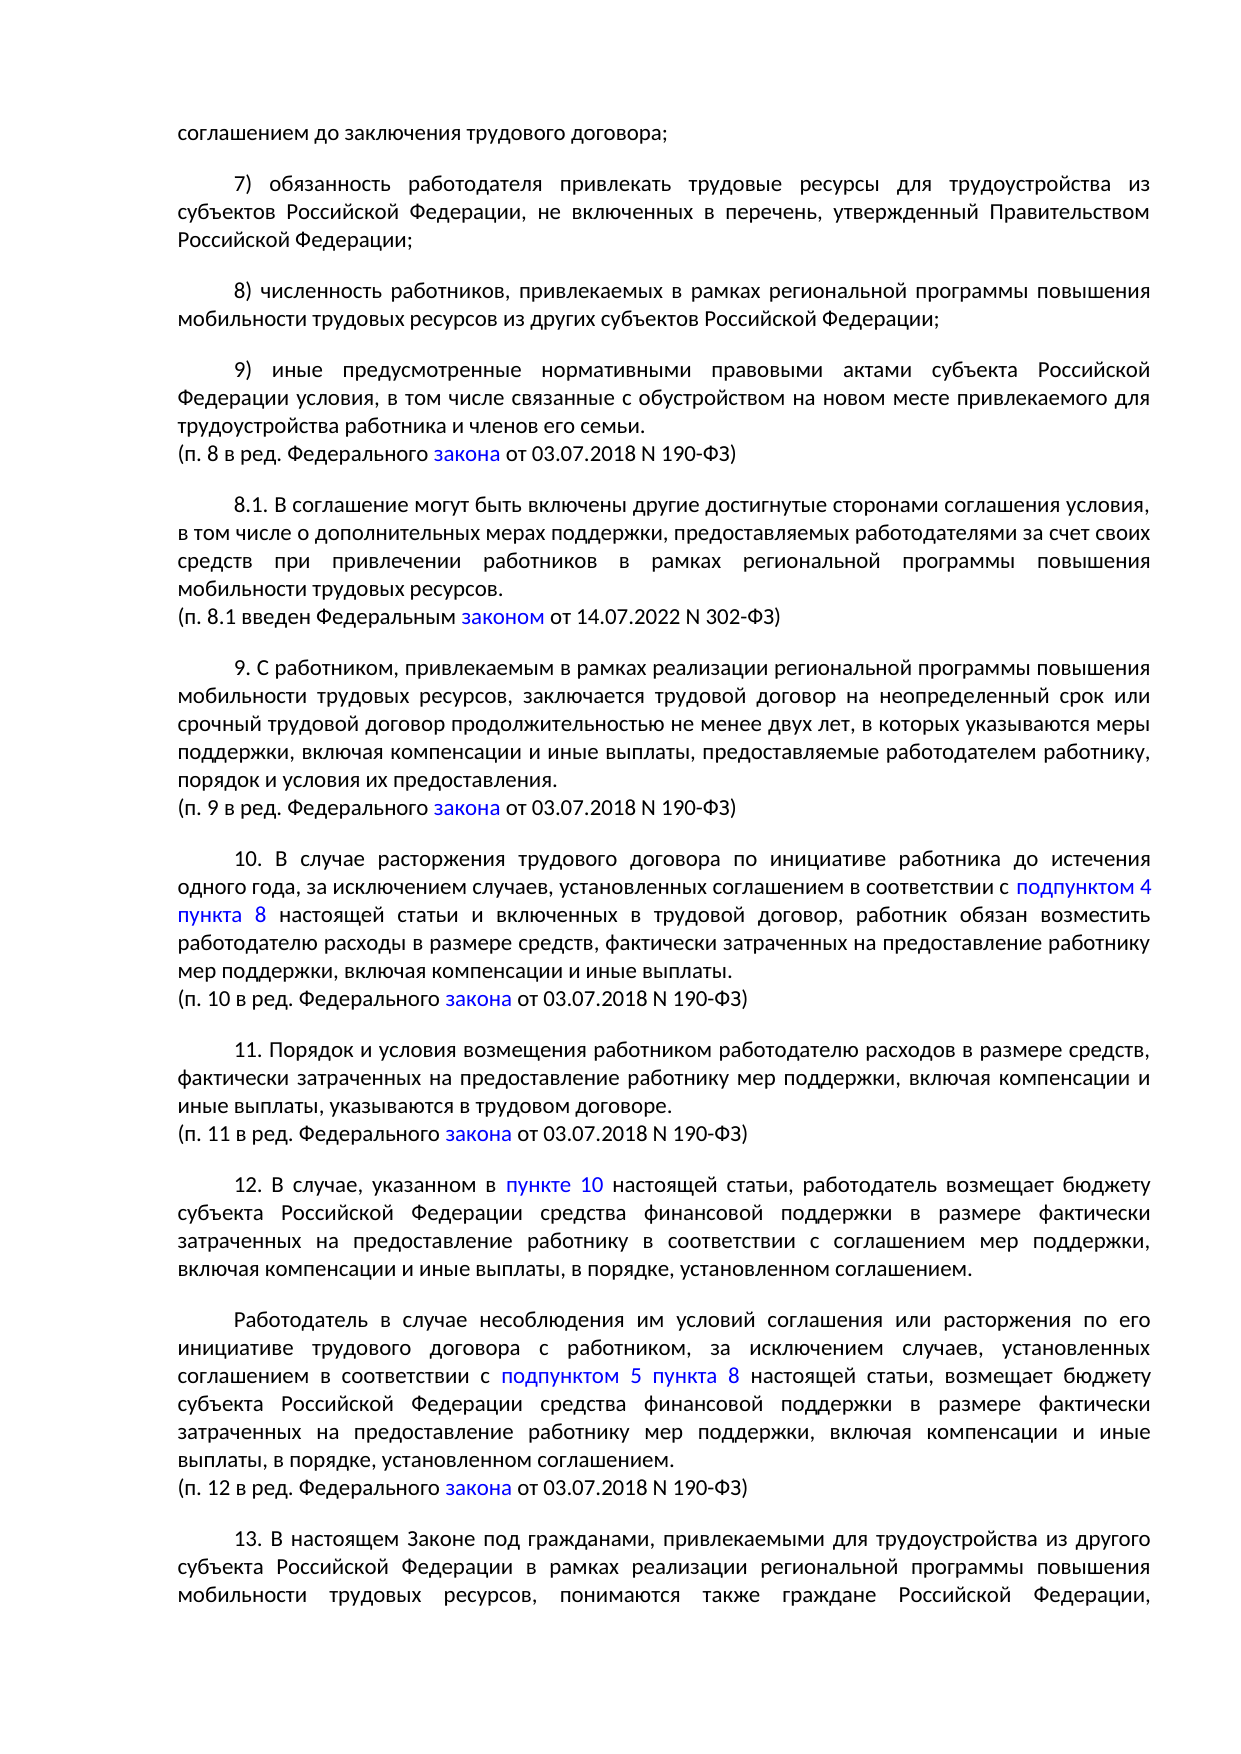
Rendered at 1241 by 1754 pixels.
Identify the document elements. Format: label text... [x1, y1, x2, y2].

text 8.1. В соглашение могут быть включены другие достигнутые сторонами соглашения условия, в том числе о дополнительных мерах поддержки, предоставляемых работодателями за счет своих средств при привлечении работников в рамках региональной программы повышения мобильности трудовых ресурсов. [177, 490, 1152, 602]
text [177, 1524, 1152, 1608]
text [177, 118, 1152, 146]
text 10. В случае расторжения трудового договора по инициативе работника до истечения одного года, за исключением случаев, установленных соглашением в соответствии с подпунктом 4 пункта 8 настоящей статьи и включенных в трудовой договор, работник обязан возместить работодателю расходы в размере средств, фактически затраченных на предоставление работнику мер поддержки, включая компенсации и иные выплаты. [177, 844, 1152, 984]
text 11. Порядок и условия возмещения работником работодателю расходов в размере средств, фактически затраченных на предоставление работнику мер поддержки, включая компенсации и иные выплаты, указываются в трудовом договоре. [177, 1035, 1152, 1119]
text (п. 8 в ред. Федерального закона от 03.07.2018 N 190-ФЗ) [177, 439, 1152, 467]
text 9) иные предусмотренные нормативными правовыми актами субъекта Российской Федерации условия, в том числе связанные с обустройством на новом месте привлекаемого для трудоустройства работника и членов его семьи. [177, 355, 1152, 439]
text 12. В случае, указанном в пункте 10 настоящей статьи, работодатель возмещает бюджету субъекта Российской Федерации средства финансовой поддержки в размере фактически затраченных на предоставление работнику в соответствии с соглашением мер поддержки, включая компенсации и иные выплаты, в порядке, установленном соглашением. [177, 1170, 1152, 1282]
text Работодатель в случае несоблюдения им условий соглашения или расторжения по его инициативе трудового договора с работником, за исключением случаев, установленных соглашением в соответствии с подпунктом 5 пункта 8 настоящей статьи, возмещает бюджету субъекта Российской Федерации средства финансовой поддержки в размере фактически затраченных на предоставление работнику мер поддержки, включая компенсации и иные выплаты, в порядке, установленном соглашением. [177, 1305, 1152, 1473]
text (п. 12 в ред. Федерального закона от 03.07.2018 N 190-ФЗ) [177, 1473, 1152, 1501]
text (п. 9 в ред. Федерального закона от 03.07.2018 N 190-ФЗ) [177, 793, 1152, 821]
text (п. 8.1 введен Федеральным законом от 14.07.2022 N 302-ФЗ) [177, 602, 1152, 630]
text 7) обязанность работодателя привлекать трудовые ресурсы для трудоустройства из субъектов Российской Федерации, не включенных в перечень, утвержденный Правительством Российской Федерации; [177, 169, 1152, 253]
text 8) численность работников, привлекаемых в рамках региональной программы повышения мобильности трудовых ресурсов из других субъектов Российской Федерации; [177, 276, 1152, 332]
text (п. 11 в ред. Федерального закона от 03.07.2018 N 190-ФЗ) [177, 1119, 1152, 1147]
text (п. 10 в ред. Федерального закона от 03.07.2018 N 190-ФЗ) [177, 984, 1152, 1012]
text 9. С работником, привлекаемым в рамках реализации региональной программы повышения мобильности трудовых ресурсов, заключается трудовой договор на неопределенный срок или срочный трудовой договор продолжительностью не менее двух лет, в которых указываются меры поддержки, включая компенсации и иные выплаты, предоставляемые работодателем работнику, порядок и условия их предоставления. [177, 653, 1152, 793]
